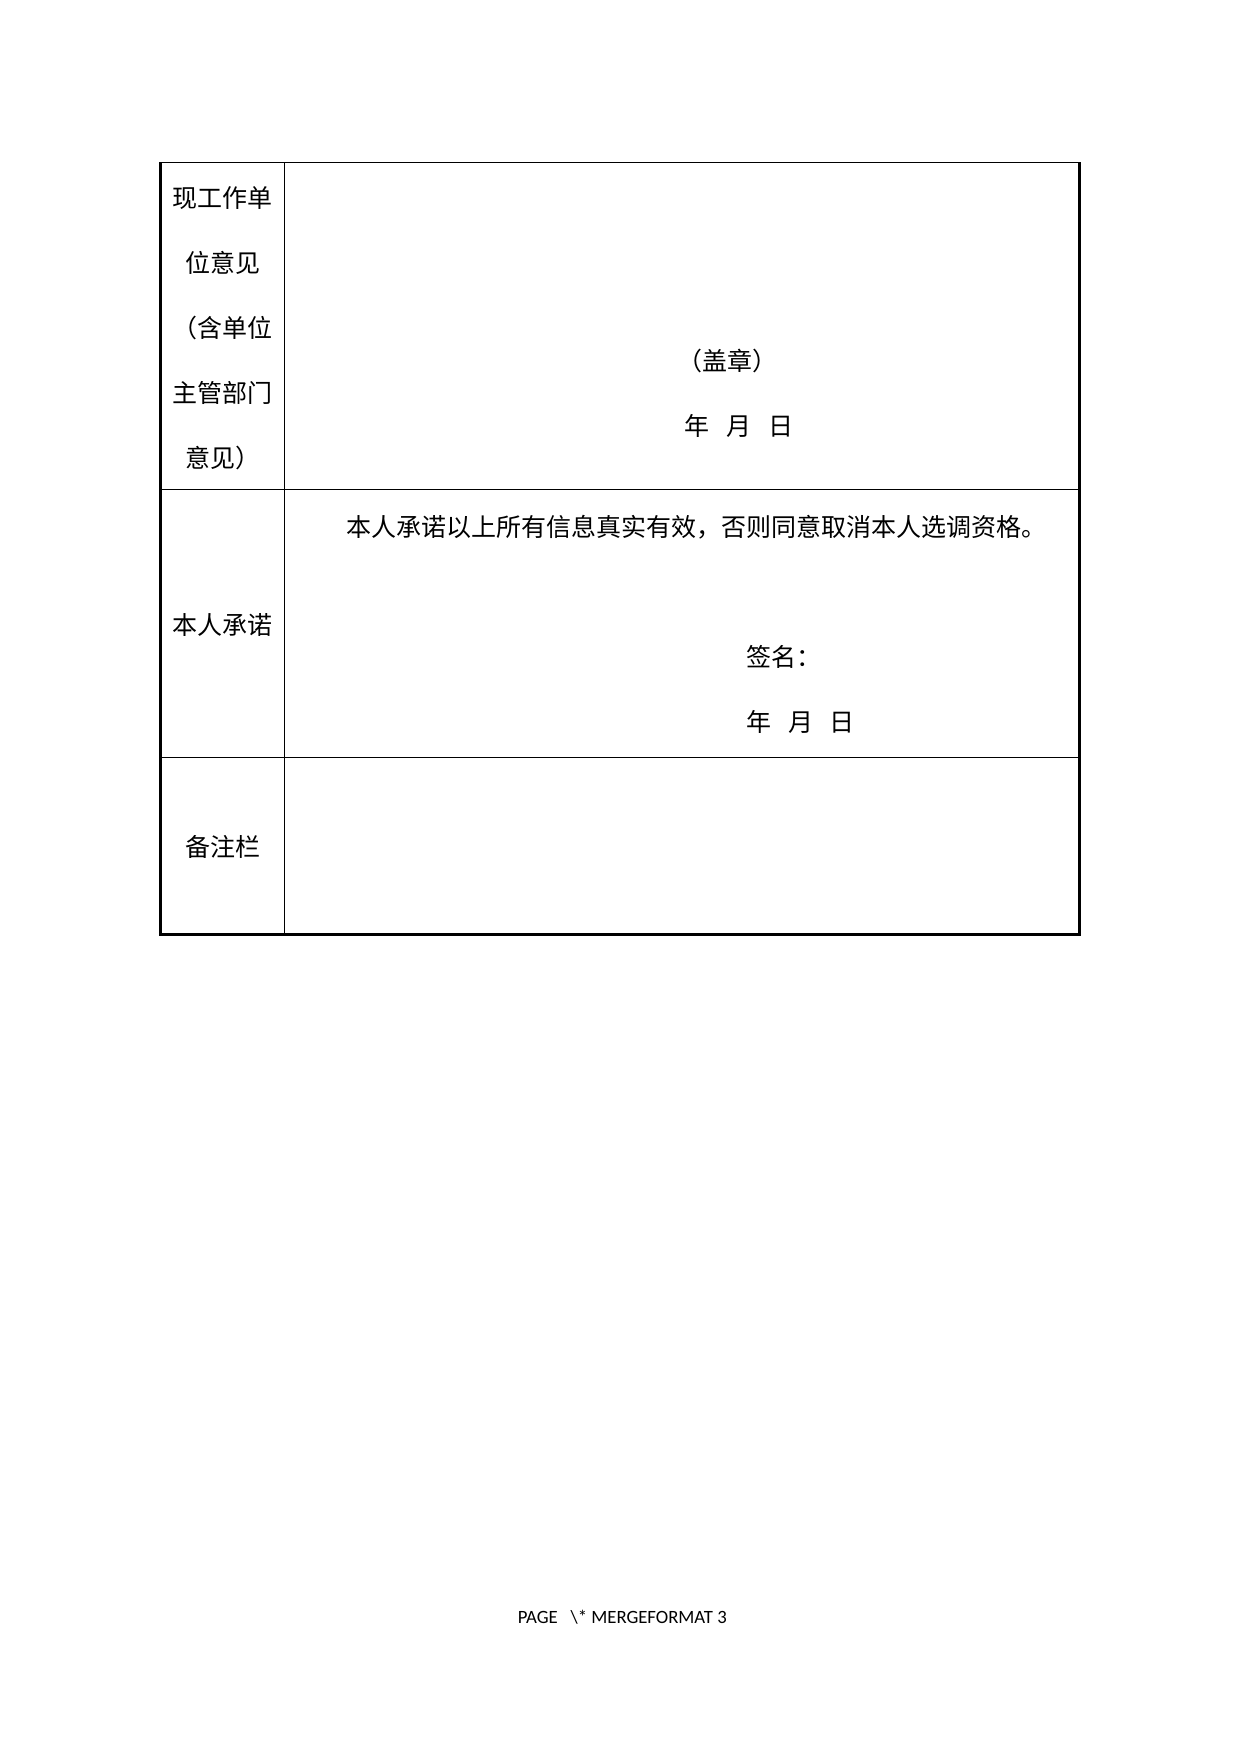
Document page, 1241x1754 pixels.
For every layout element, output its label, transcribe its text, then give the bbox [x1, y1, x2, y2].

table_cell 本人承诺以上所有信息真实有效，否则同意取消本人选调资格。 签名： 年 月 日 [285, 490, 1078, 757]
table_cell 现工作单位意见 （含单位主管部门意见） [162, 163, 284, 489]
table_cell [285, 758, 1078, 932]
table_cell 本人承诺 [162, 490, 284, 757]
table_cell 备注栏 [162, 758, 284, 932]
table_cell （盖章） 年 月 日 [285, 163, 1078, 489]
